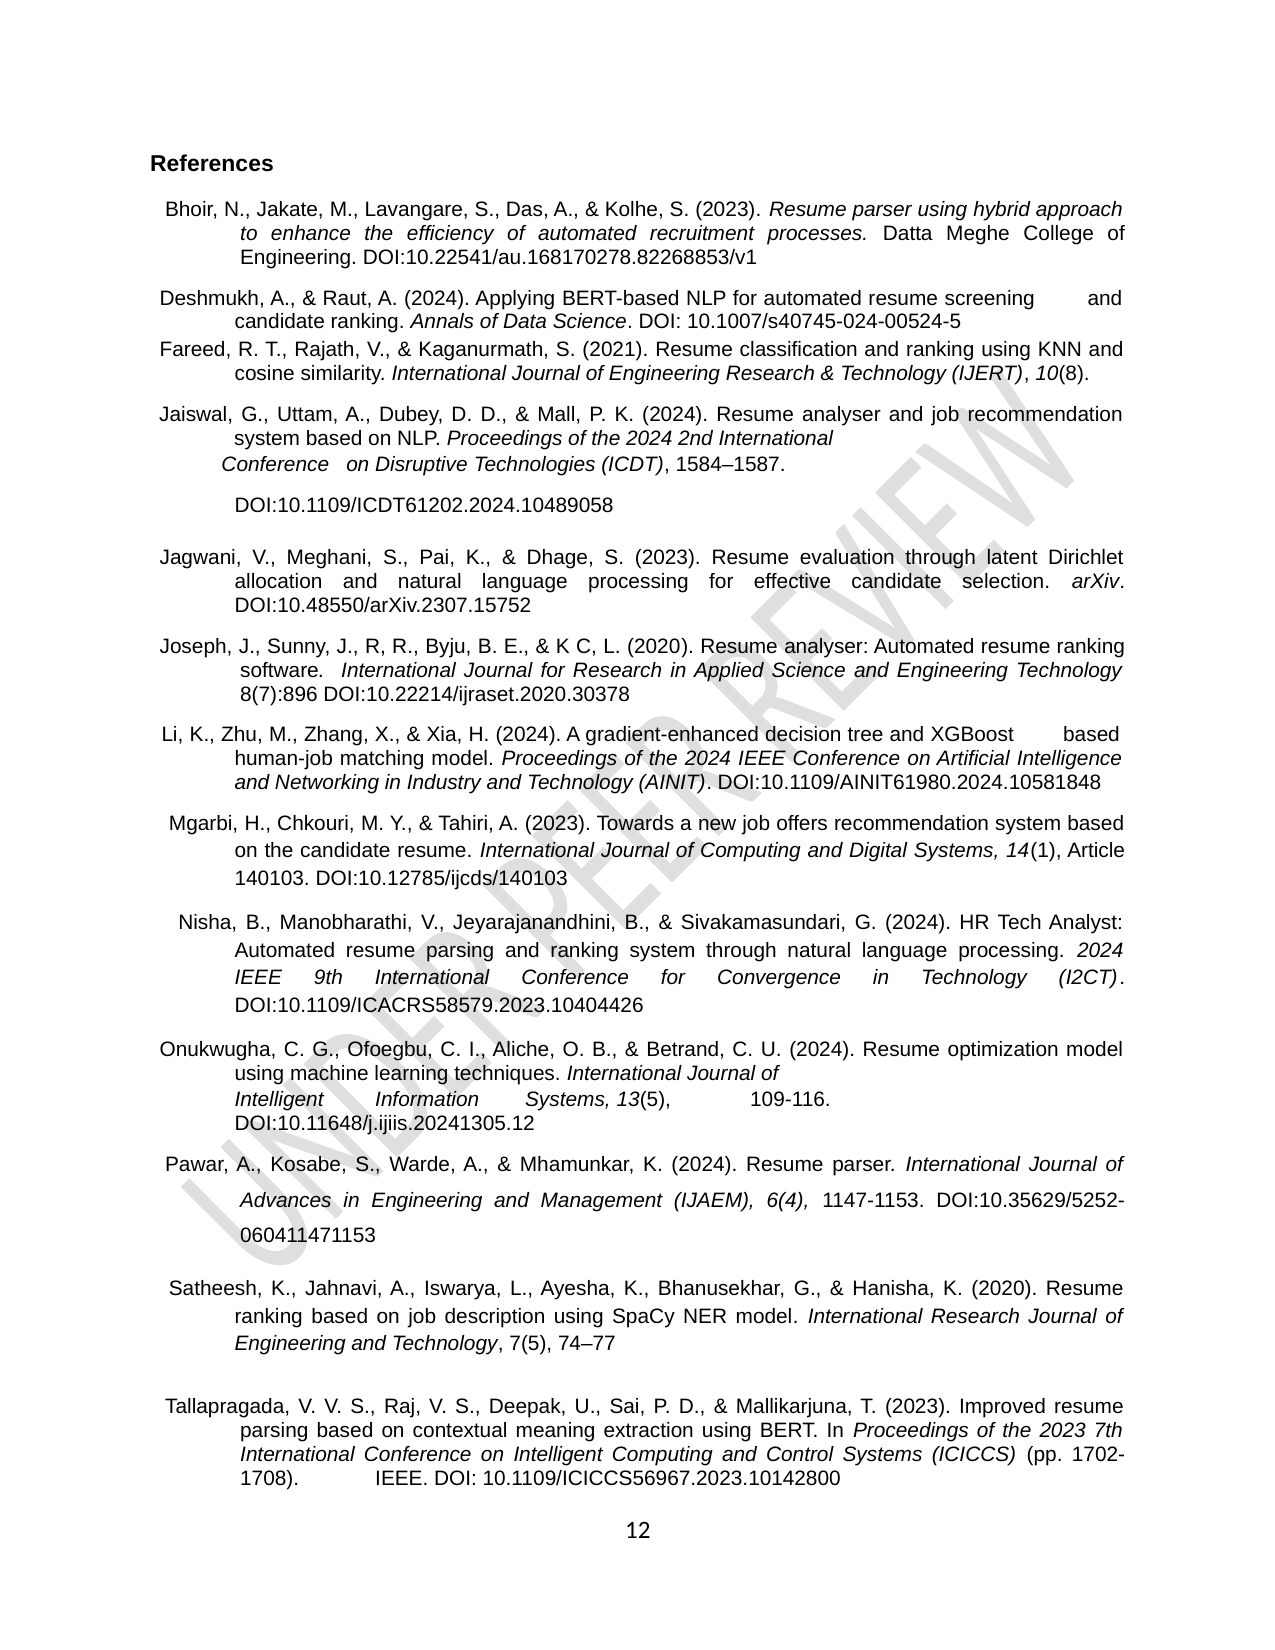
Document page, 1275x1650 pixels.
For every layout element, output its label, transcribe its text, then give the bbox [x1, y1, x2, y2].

text Nisha, B., Manobharathi, V., Jeyarajanandhini, B., & Sivakamasundari, G. (2024). HR Tech Analyst: Automated resume parsing and ranking system through natural language processing. 2024 IEEE 9th International Conference for Convergence in Technology (I2CT). DOI:10.1109/ICACRS58579.2023.10404426 [178, 910, 1125, 1016]
text Bhoir, N., Jakate, M., Lavangare, S., Das, A., & Kolhe, S. (2023). Resume parser using hybrid approach to enhance the efficiency of automated recruitment processes. Datta Meghe College of Engineering. DOI:10.22541/au.168170278.82268853/v1 [165, 197, 1125, 269]
text Onukwugha, C. G., Ofoegbu, C. I., Aliche, O. B., & Betrand, C. U. (2024). Resume optimization model using machine learning techniques. International Journal of [159, 1037, 1125, 1084]
text Intelligent Information Systems, 13(5), 109-116. DOI:10.11648/j.ijiis.20241305.12 [234, 1087, 1125, 1135]
text Tallapragada, V. V. S., Raj, V. S., Deepak, U., Sai, P. D., & Mallikarjuna, T. (2023). Improved resume parsing based on contextual meaning extraction using BERT. In Proceedings of the 2023 7th International Conference on Intelligent Computing and Control Systems (ICICCS) (pp. 1702-1708). IEEE. DOI: 10.1109/ICICCS56967.2023.10142800 [165, 1394, 1125, 1489]
text DOI:10.1109/ICDT61202.2024.10489058 [150, 493, 1125, 517]
text Deshmukh, A., & Raut, A. (2024). Applying BERT-based NLP for automated resume screening and candidate ranking. Annals of Data Science. DOI: 10.1007/s40745-024-00524-5 [159, 285, 1125, 333]
text Mgarbi, H., Chkouri, M. Y., & Tahiri, A. (2023). Towards a new job offers recommendation system based on the candidate resume. International Journal of Computing and Digital Systems, 14(1), Article 140103. DOI:10.12785/ijcds/140103 [169, 811, 1125, 890]
text Conference on Disruptive Technologies (ICDT), 1584–1587. [141, 451, 1125, 475]
text References [150, 150, 1125, 176]
text Joseph, J., Sunny, J., R, R., Byju, B. E., & K C, L. (2020). Resume analyser: Automated resume ranking software. International Journal for Research in Applied Science and Engineering Technology 8(7):896 DOI:10.22214/ijraset.2020.30378 [159, 634, 1125, 706]
text Li, K., Zhu, M., Zhang, X., & Xia, H. (2024). A gradient-enhanced decision tree and XGBoost based human-job matching model. Proceedings of the 2024 IEEE Conference on Artificial Intelligence and Networking in Industry and Technology (AINIT). DOI:10.1109/AINIT61980.2024.10581848 [56, 722, 1125, 794]
text Jagwani, V., Meghani, S., Pai, K., & Dhage, S. (2023). Resume evaluation through latent Dirichlet allocation and natural language processing for effective candidate selection. arXiv. DOI:10.48550/arXiv.2307.15752 [159, 545, 1125, 617]
text Fareed, R. T., Rajath, V., & Kaganurmath, S. (2021). Resume classification and ranking using KNN and cosine similarity. International Journal of Engineering Research & Technology (IJERT), 10(8). [159, 337, 1125, 385]
text Satheesh, K., Jahnavi, A., Iswarya, L., Ayesha, K., Bhanusekhar, G., & Hanisha, K. (2020). Resume ranking based on job description using SpaCy NER model. International Research Journal of Engineering and Technology, 7(5), 74–77 [169, 1276, 1125, 1355]
text Pawar, A., Kosabe, S., Warde, A., & Mhamunkar, K. (2024). Resume parser. International Journal of Advances in Engineering and Management (IJAEM), 6(4), 1147-1153. DOI:10.35629/5252-060411471153 [165, 1151, 1125, 1247]
text Jaiswal, G., Uttam, A., Dubey, D. D., & Mall, P. K. (2024). Resume analyser and job recommendation system based on NLP. Proceedings of the 2024 2nd International [159, 401, 1125, 449]
